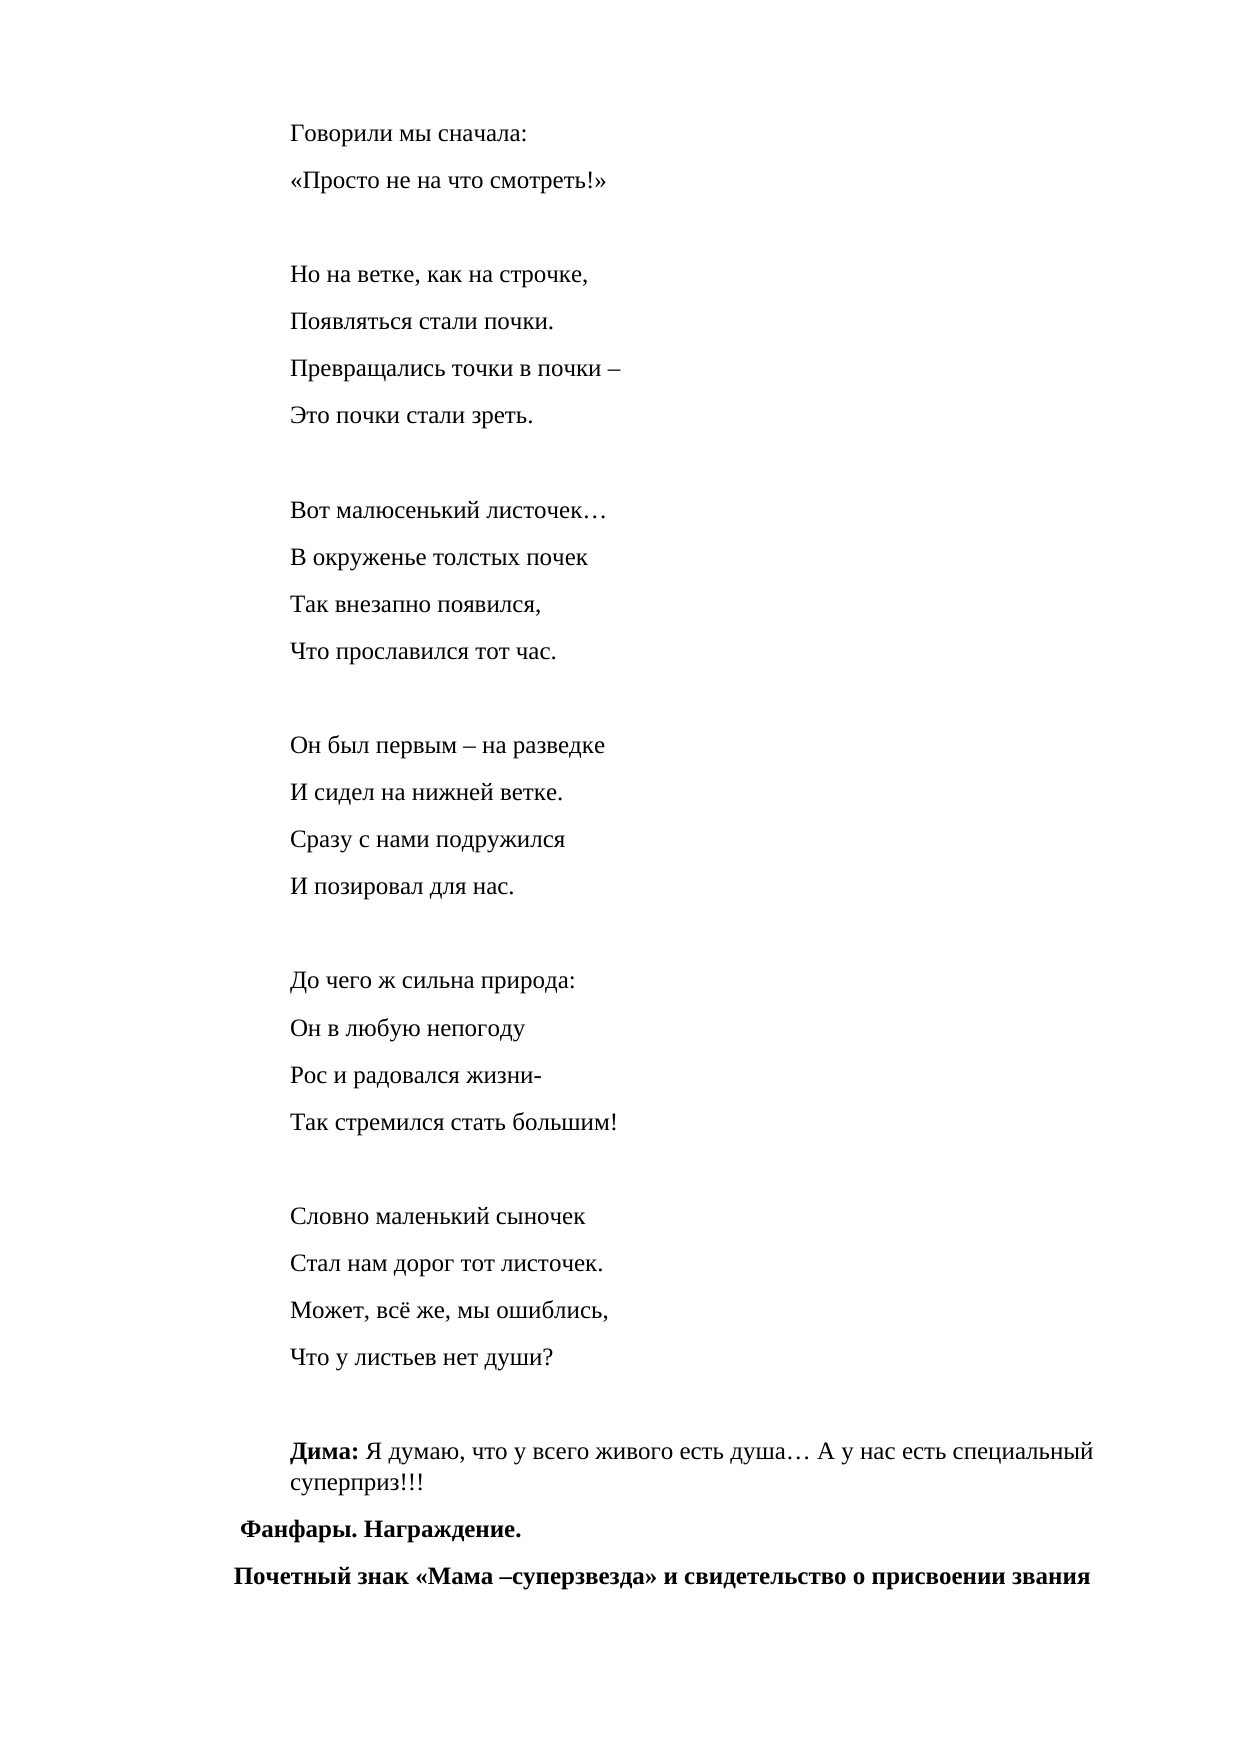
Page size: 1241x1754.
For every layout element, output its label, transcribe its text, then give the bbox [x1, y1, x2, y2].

text Он в любую непогоду [290, 1013, 1152, 1041]
text Фанфары. Награждение. [177, 1514, 1152, 1543]
text Превращались точки в почки – [290, 353, 1152, 382]
text Так внезапно появился, [290, 589, 1152, 618]
text Так стремился стать большим! [290, 1107, 1152, 1136]
text Рос и радовался жизни- [290, 1060, 1152, 1088]
text Что прославился тот час. [290, 636, 1152, 665]
text В окруженье толстых почек [290, 542, 1152, 571]
text «Просто не на что смотреть!» [290, 165, 1152, 194]
text Словно маленький сыночек [290, 1201, 1152, 1230]
text Стал нам дорог тот листочек. [290, 1248, 1152, 1277]
text Что у листьев нет души? [290, 1342, 1152, 1371]
text Появляться стали почки. [290, 306, 1152, 335]
text Но на ветке, как на строчке, [290, 259, 1152, 288]
text Почетный знак «Мама –суперзвезда» и свидетельство о присвоении звания [177, 1561, 1152, 1590]
text Это почки стали зреть. [290, 401, 1152, 429]
text Вот малюсенький листочек… [290, 495, 1152, 523]
text Дима: Я думаю, что у всего живого есть душа… А у нас есть специальный суперприз!!! [290, 1436, 1152, 1496]
text Сразу с нами подружился [290, 824, 1152, 853]
text И позировал для нас. [290, 871, 1152, 900]
text Говорили мы сначала: [290, 118, 1152, 147]
text Он был первым – на разведке [290, 730, 1152, 759]
text Может, всё же, мы ошиблись, [290, 1295, 1152, 1324]
text До чего ж сильна природа: [290, 966, 1152, 994]
text И сидел на нижней ветке. [290, 777, 1152, 806]
